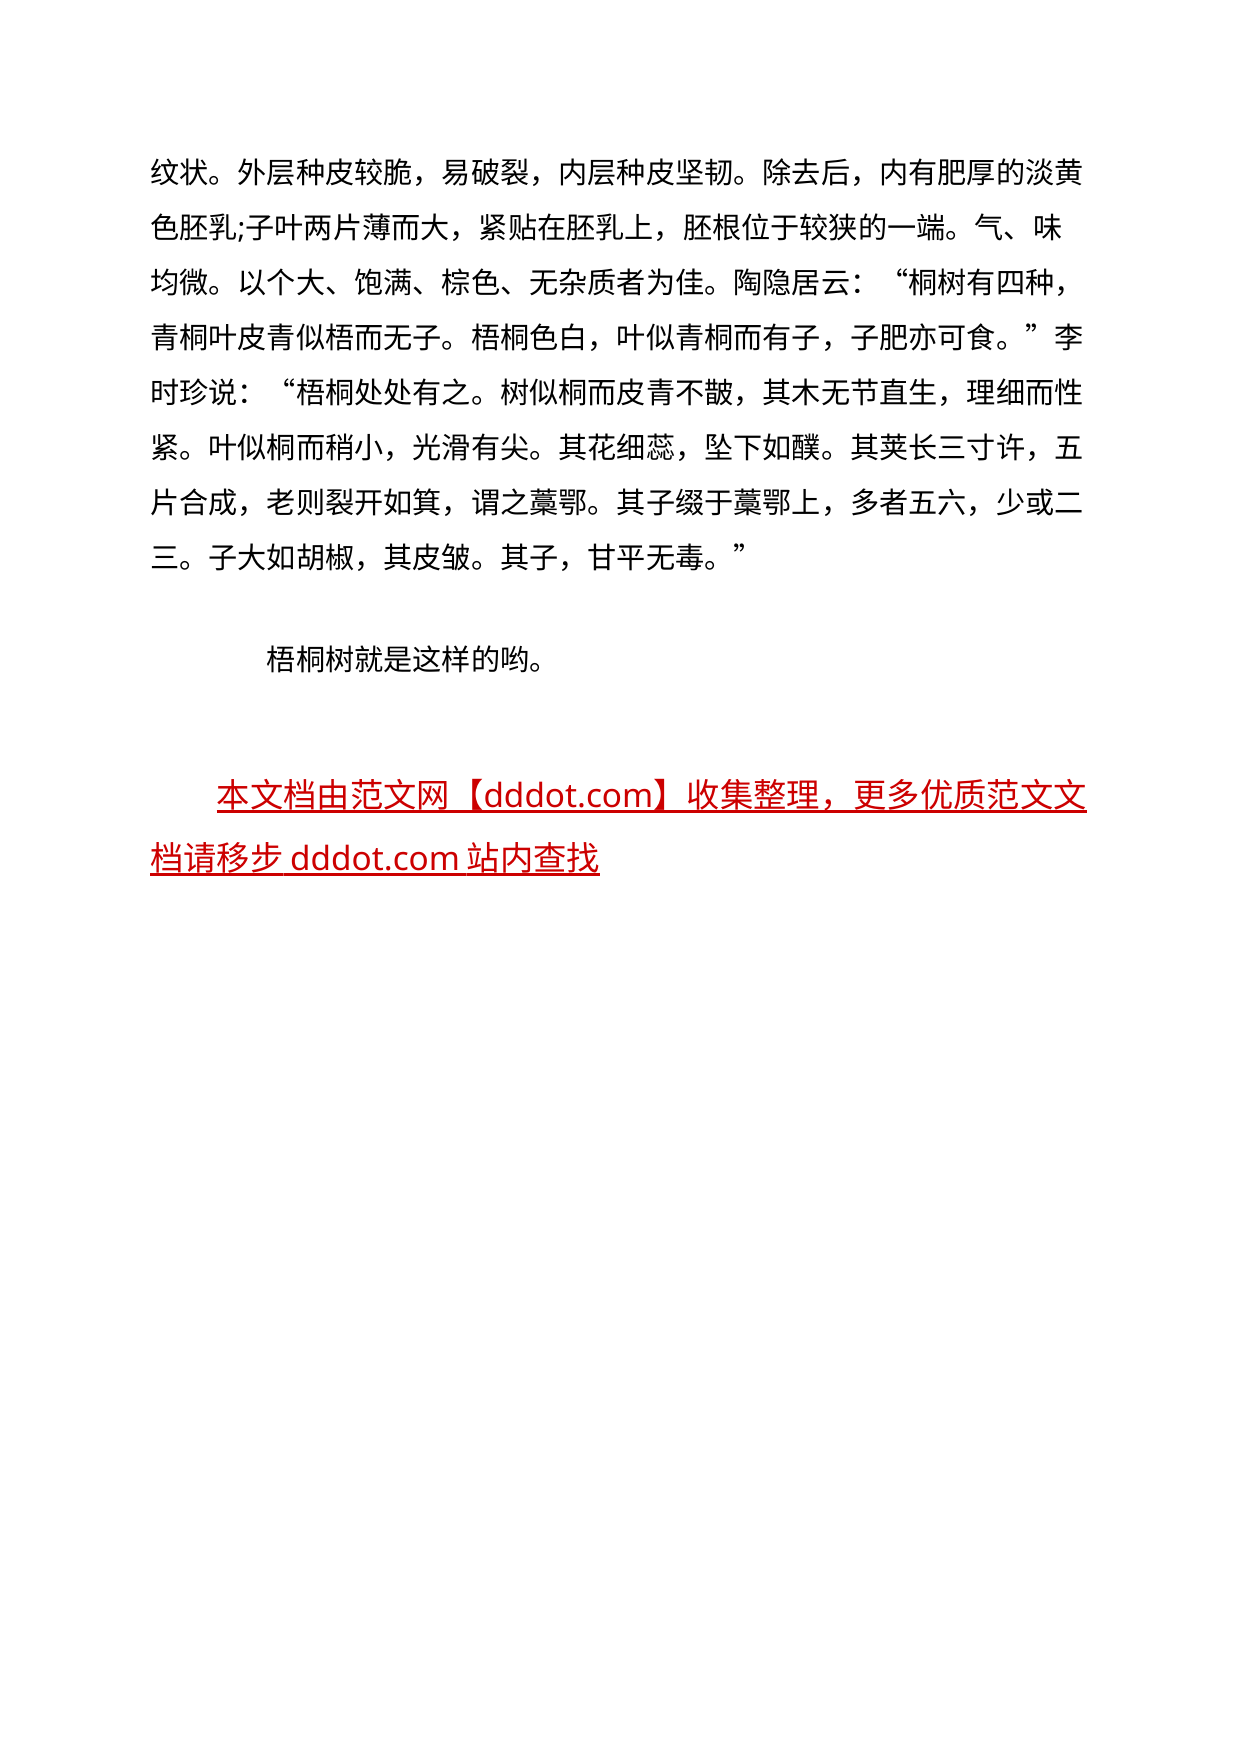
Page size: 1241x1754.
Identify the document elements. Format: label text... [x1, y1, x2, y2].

text 梧桐树就是这样的哟。 [150, 636, 1090, 678]
text 本文档由范文网【dddot.com】收集整理，更多优质范文文档请移步dddot.com站内查找 [150, 769, 1090, 880]
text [150, 150, 1090, 577]
